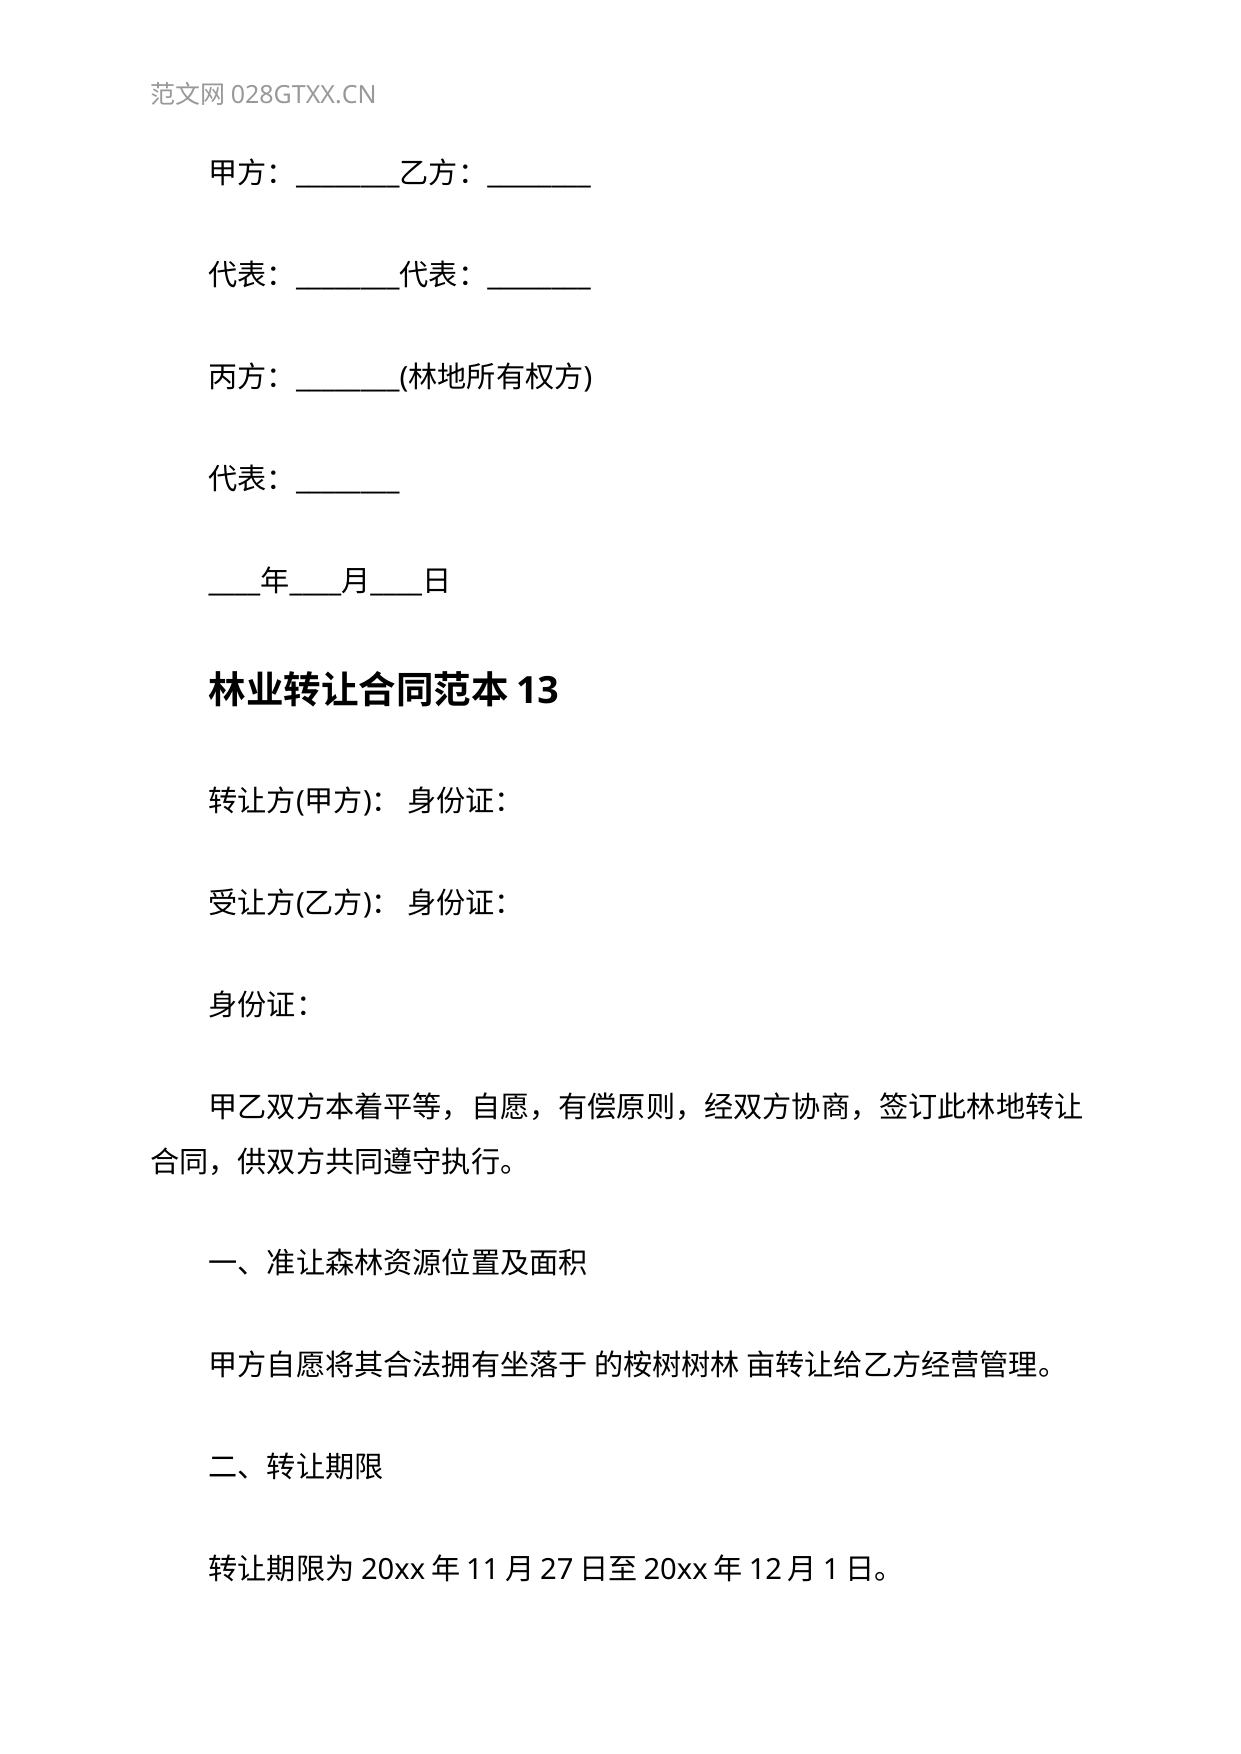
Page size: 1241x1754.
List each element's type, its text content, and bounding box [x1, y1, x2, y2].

text 甲乙双方本着平等，自愿，有偿原则，经双方协商，签订此林地转让合同，供双方共同遵守执行。 [150, 1083, 1090, 1180]
text 受让方(乙方)： 身份证： [150, 879, 1090, 922]
text 甲方自愿将其合法拥有坐落于 的桉树树林 亩转让给乙方经营管理。 [150, 1342, 1090, 1384]
text 一、准让森林资源位置及面积 [150, 1240, 1090, 1282]
text 代表：________代表：________ [150, 252, 1090, 294]
text 林业转让合同范本13 [150, 660, 1090, 714]
text 丙方：________(林地所有权方) [150, 354, 1090, 396]
text 甲方：________乙方：________ [150, 150, 1090, 192]
text 转让方(甲方)： 身份证： [150, 777, 1090, 820]
text 转让期限为 20xx年11月27日至20xx年12月1日。 [150, 1545, 1090, 1588]
text 身份证： [150, 981, 1090, 1024]
text 代表：________ [150, 456, 1090, 498]
text ____年____月____日 [150, 558, 1090, 600]
text 二、转让期限 [150, 1443, 1090, 1486]
